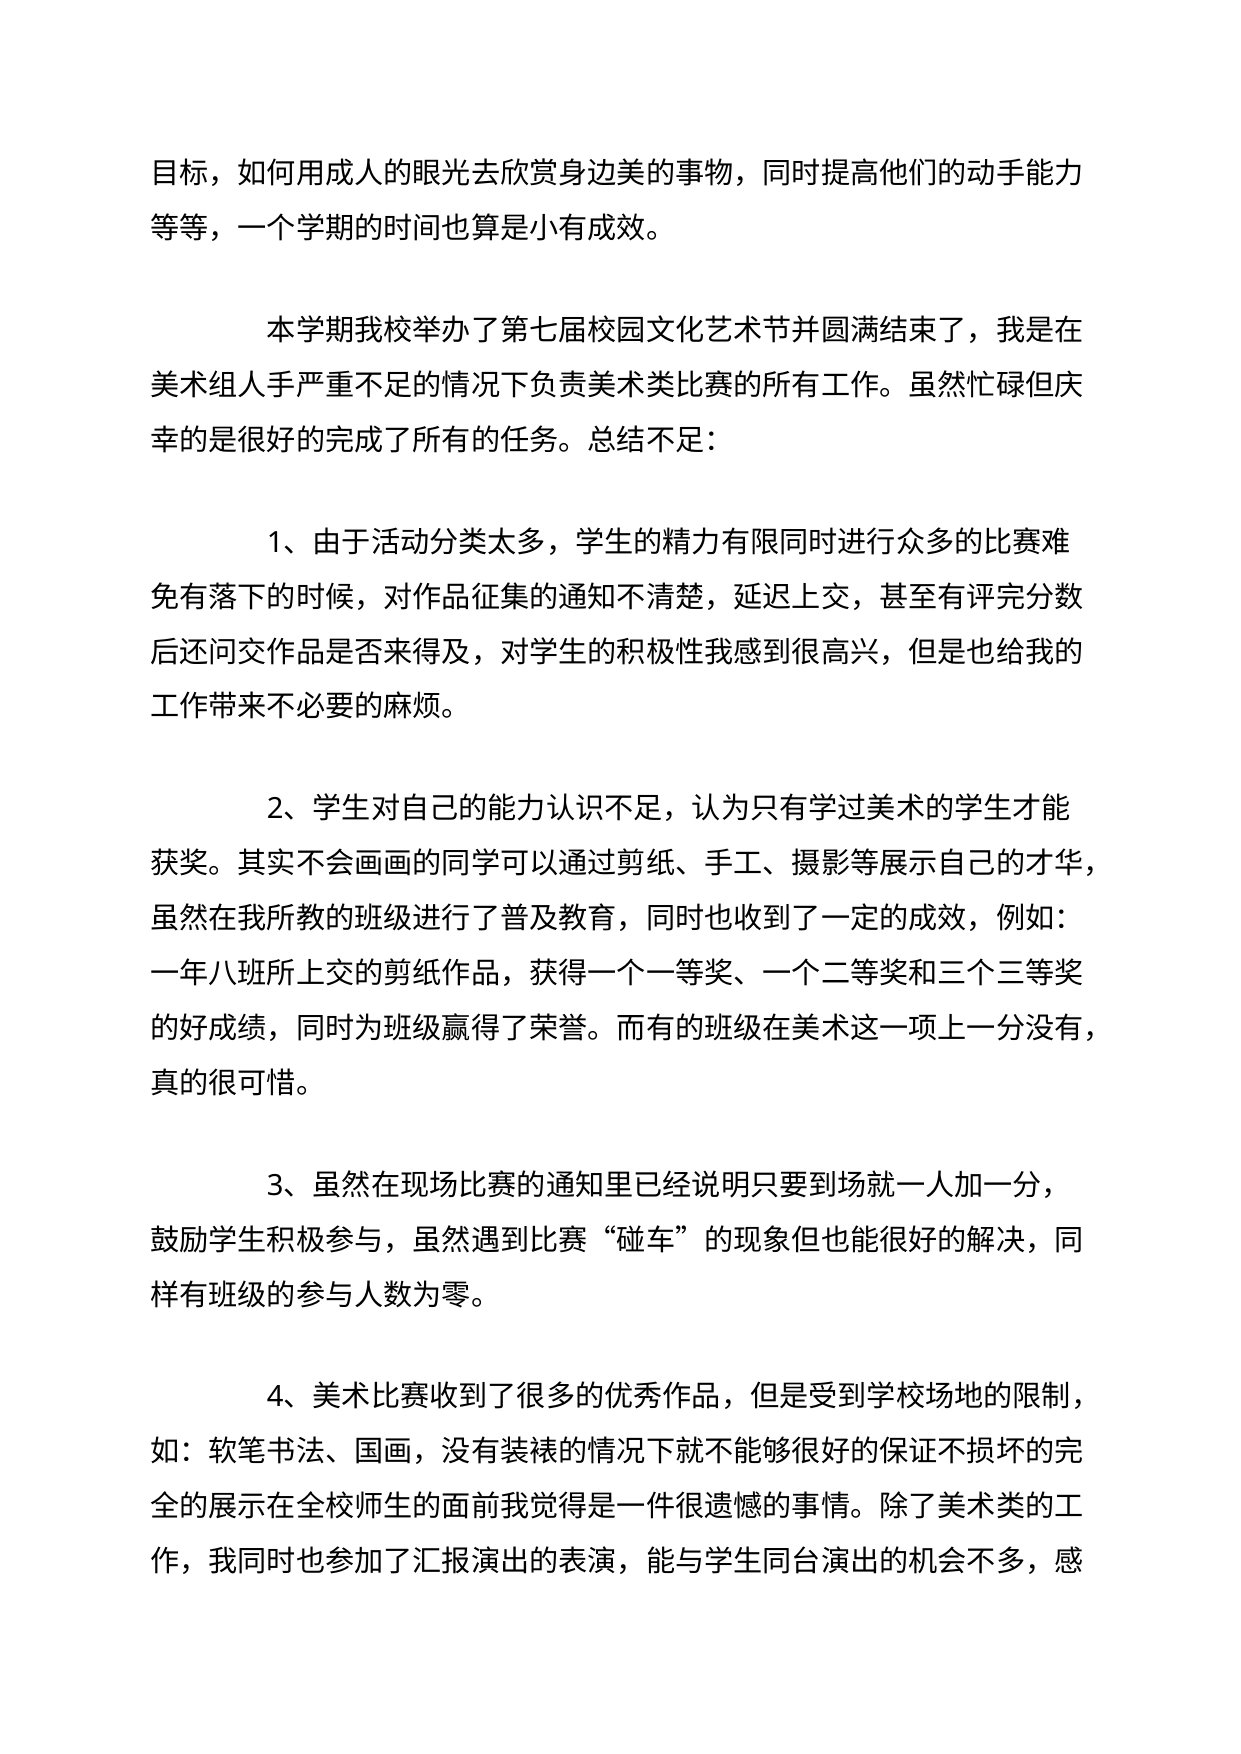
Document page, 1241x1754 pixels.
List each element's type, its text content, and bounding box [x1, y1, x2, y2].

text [150, 1373, 1090, 1580]
text 2、学生对自己的能力认识不足，认为只有学过美术的学生才能获奖。其实不会画画的同学可以通过剪纸、手工、摄影等展示自己的才华，虽然在我所教的班级进行了普及教育，同时也收到了一定的成效，例如：一年八班所上交的剪纸作品，获得一个一等奖、一个二等奖和三个三等奖的好成绩，同时为班级赢得了荣誉。而有的班级在美术这一项上一分没有，真的很可惜。 [150, 785, 1090, 1102]
text 本学期我校举办了第七届校园文化艺术节并圆满结束了，我是在美术组人手严重不足的情况下负责美术类比赛的所有工作。虽然忙碌但庆幸的是很好的完成了所有的任务。总结不足： [150, 307, 1090, 459]
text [150, 150, 1090, 247]
text 3、虽然在现场比赛的通知里已经说明只要到场就一人加一分，鼓励学生积极参与，虽然遇到比赛“碰车”的现象但也能很好的解决，同样有班级的参与人数为零。 [150, 1161, 1090, 1313]
text 1、由于活动分类太多，学生的精力有限同时进行众多的比赛难免有落下的时候，对作品征集的通知不清楚，延迟上交，甚至有评完分数后还问交作品是否来得及，对学生的积极性我感到很高兴，但是也给我的工作带来不必要的麻烦。 [150, 518, 1090, 725]
